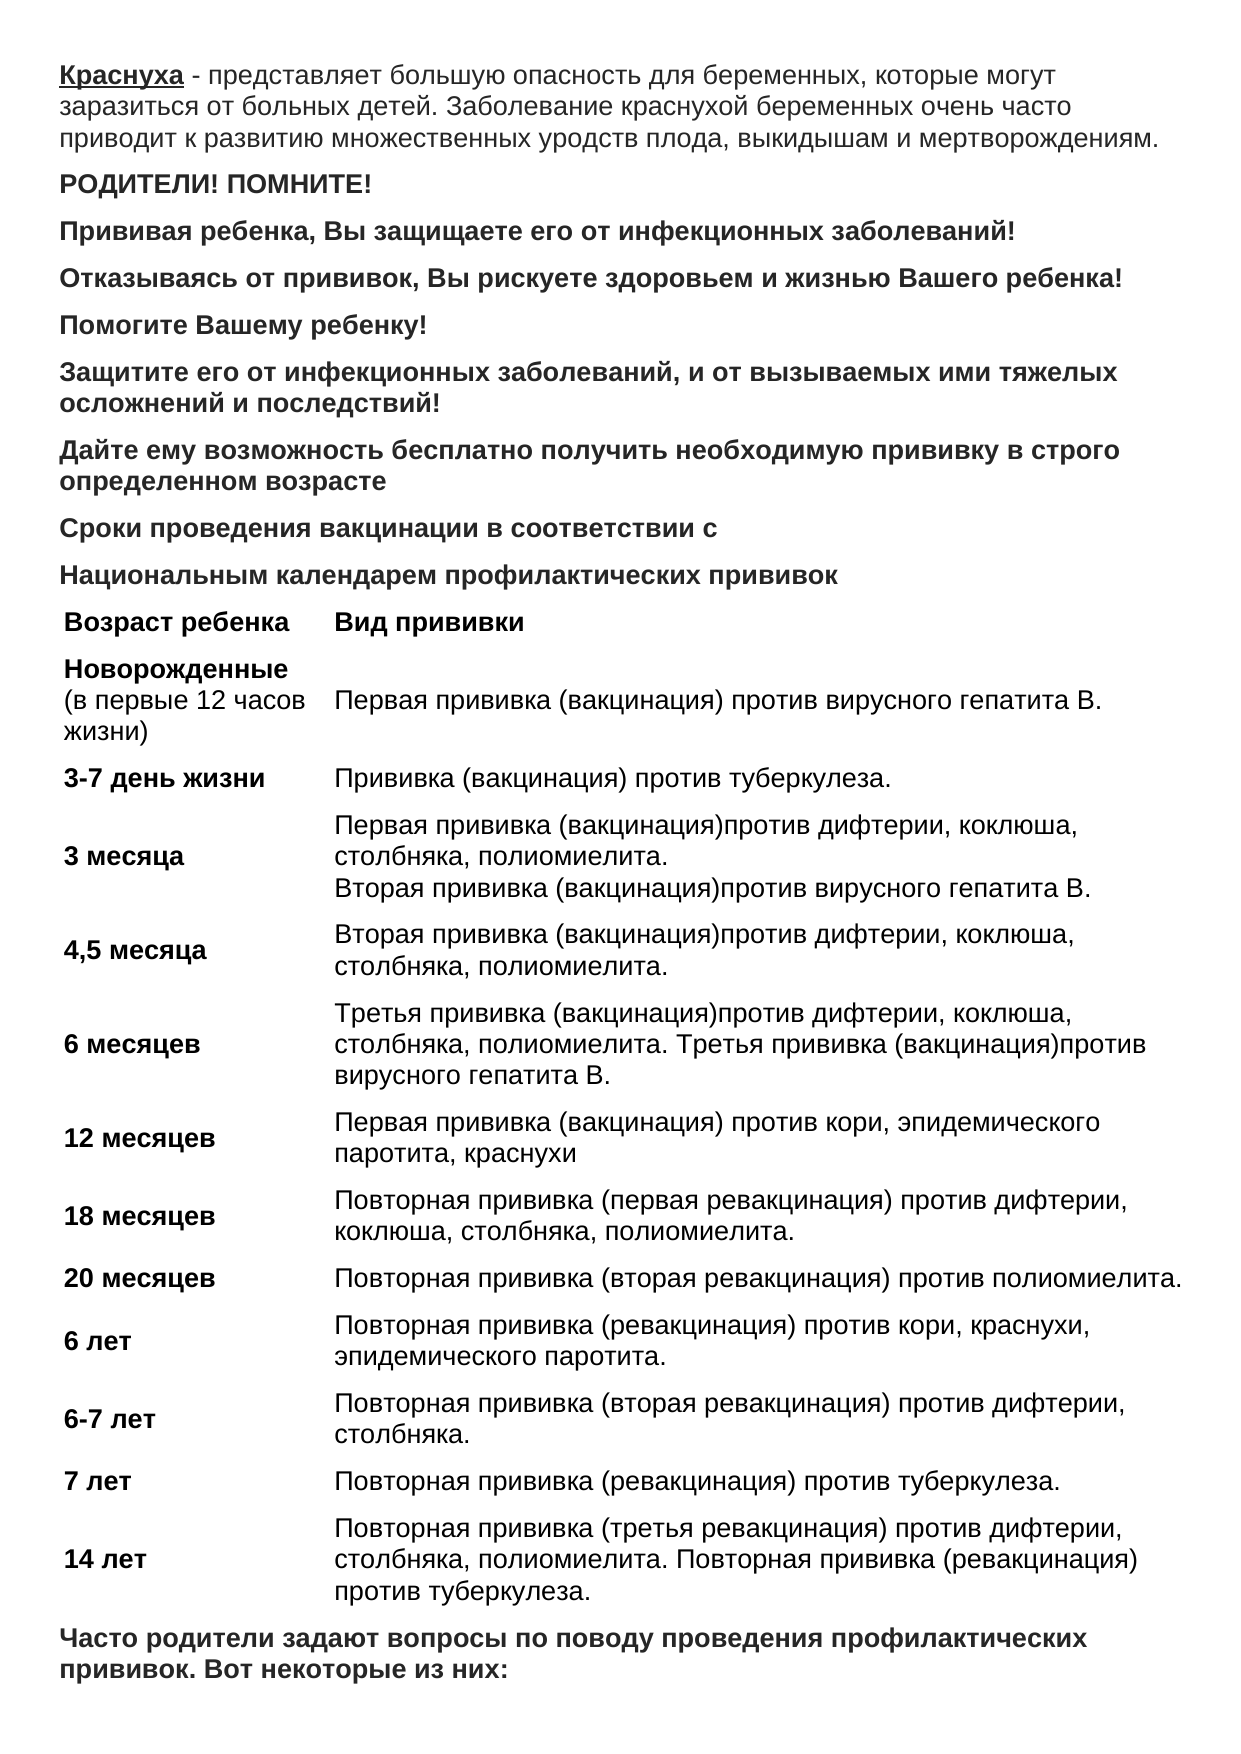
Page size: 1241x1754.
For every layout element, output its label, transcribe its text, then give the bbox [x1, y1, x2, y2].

table_cell Повторная прививка (третья ревакцинация) против дифтерии, столбняка, полиомиелита. Повторная прививка (ревакцинация) против туберкулеза. [322, 1512, 1223, 1622]
table_cell 7 лет [51, 1465, 322, 1512]
text Сроки проведения вакцинации в соответствии с [59, 512, 1181, 543]
text РОДИТЕЛИ! ПОМНИТЕ! [59, 168, 1181, 200]
text Часто родители задают вопросы по поводу проведения профилактических прививок. Вот некоторые из них: [59, 1622, 1181, 1684]
table_cell 12 месяцев [51, 1106, 322, 1184]
text Прививая ребенка, Вы защищаете его от инфекционных заболеваний! [59, 215, 1181, 247]
table_cell Повторная прививка (ревакцинация) против кори, краснухи, эпидемического паротита. [322, 1309, 1223, 1387]
table_cell 6 месяцев [51, 997, 322, 1106]
table_cell 14 лет [51, 1512, 322, 1622]
table_cell Новорожденные (в первые 12 часов жизни) [51, 653, 322, 762]
table_cell Повторная прививка (вторая ревакцинация) против полиомиелита. [322, 1262, 1223, 1309]
table_header Вид прививки [322, 606, 1223, 653]
table_cell Первая прививка (вакцинация) против вирусного гепатита В. [322, 653, 1223, 762]
table_cell Третья прививка (вакцинация)против дифтерии, коклюша, столбняка, полиомиелита. Третья прививка (вакцинация)против вирусного гепатита В. [322, 997, 1223, 1106]
table_cell Первая прививка (вакцинация) против кори, эпидемического паротита, краснухи [322, 1106, 1223, 1184]
text Дайте ему возможность бесплатно получить необходимую прививку в строго определенном возрасте [59, 434, 1181, 497]
table_header Возраст ребенка [51, 606, 322, 653]
table_cell 18 месяцев [51, 1184, 322, 1262]
table_cell Повторная прививка (ревакцинация) против туберкулеза. [322, 1465, 1223, 1512]
table_cell Повторная прививка (первая ревакцинация) против дифтерии, коклюша, столбняка, полиомиелита. [322, 1184, 1223, 1262]
text Отказываясь от прививок, Вы рискуете здоровьем и жизнью Вашего ребенка! [59, 262, 1181, 293]
table_cell 6 лет [51, 1309, 322, 1387]
table_cell Повторная прививка (вторая ревакцинация) против дифтерии, столбняка. [322, 1387, 1223, 1465]
table_cell 20 месяцев [51, 1262, 322, 1309]
text Помогите Вашему ребенку! [59, 309, 1181, 340]
text Защитите его от инфекционных заболеваний, и от вызываемых ими тяжелых осложнений и последствий! [59, 356, 1181, 418]
text Краснуха - представляет большую опасность для беременных, которые могут заразиться от больных детей. Заболевание краснухой беременных очень часто приводит к развитию множественных уродств плода, выкидышам и мертворождениям. [59, 59, 1181, 153]
table_cell 4,5 месяца [51, 919, 322, 997]
table_cell 3-7 день жизни [51, 762, 322, 809]
table_cell 3 месяца [51, 809, 322, 918]
table_cell Прививка (вакцинация) против туберкулеза. [322, 762, 1223, 809]
table_cell Вторая прививка (вакцинация)против дифтерии, коклюша, столбняка, полиомиелита. [322, 919, 1223, 997]
table_cell 6-7 лет [51, 1387, 322, 1465]
table_cell Первая прививка (вакцинация)против дифтерии, коклюша, столбняка, полиомиелита. Вторая прививка (вакцинация)против вирусного гепатита В. [322, 809, 1223, 918]
text Национальным календарем профилактических прививок [59, 559, 1181, 590]
